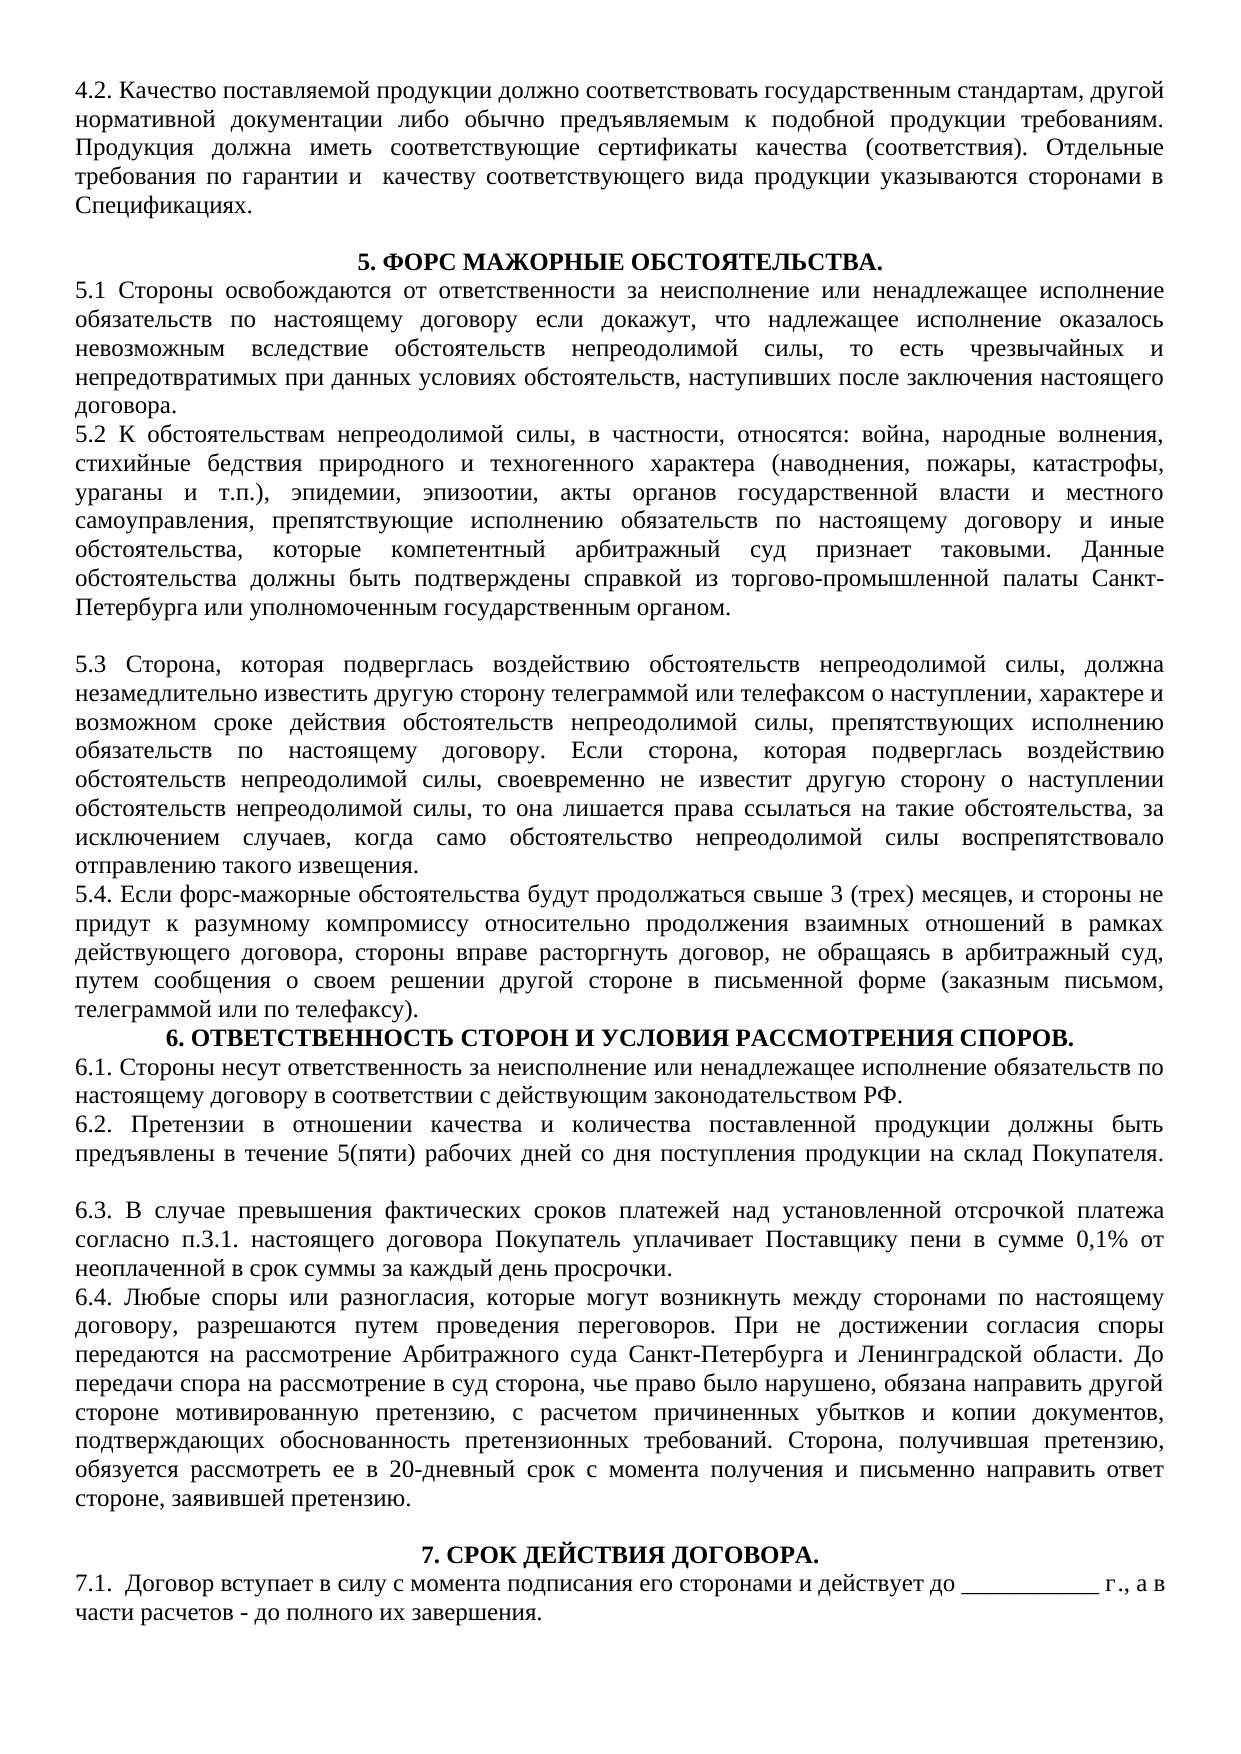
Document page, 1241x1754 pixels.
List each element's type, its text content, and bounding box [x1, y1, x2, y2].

text 6. ОТВЕТСТВЕННОСТЬ СТОРОН И УСЛОВИЯ РАССМОТРЕНИЯ СПОРОВ. [75, 1023, 1165, 1052]
text 6.2. Претензии в отношении качества и количества поставленной продукции должны быть предъявлены в течение 5(пяти) рабочих дней со дня поступления продукции на склад Покупателя. [75, 1109, 1165, 1196]
text 5.1 Стороны освобождаются от ответственности за неисполнение или ненадлежащее исполнение обязательств по настоящему договору если докажут, что надлежащее исполнение оказалось невозможным вследствие обстоятельств непреодолимой силы, то есть чрезвычайных и непредотвратимых при данных условиях обстоятельств, наступивших после заключения настоящего договора. [75, 276, 1165, 419]
text 4.2. Качество поставляемой продукции должно соответствовать государственным стандартам, другой нормативной документации либо обычно предъявляемым к подобной продукции требованиям. Продукция должна иметь соответствующие сертификаты качества (соответствия). Отдельные требования по гарантии и качеству соответствующего вида продукции указываются сторонами в Спецификациях. [75, 75, 1165, 219]
text 6.1. Стороны несут ответственность за неисполнение или ненадлежащее исполнение обязательств по настоящему договору в соответствии с действующим законодательством РФ. [75, 1052, 1165, 1109]
text 6.3. В случае превышения фактических сроков платежей над установленной отсрочкой платежа согласно п.3.1. настоящего договора Покупатель уплачивает Поставщику пени в сумме 0,1% от неоплаченной в срок суммы за каждый день просрочки. [75, 1196, 1165, 1282]
text 5.4. Если форс-мажорные обстоятельства будут продолжаться свыше 3 (трех) месяцев, и стороны не придут к разумному компромиссу относительно продолжения взаимных отношений в рамках действующего договора, стороны вправе расторгнуть договор, не обращаясь в арбитражный суд, путем сообщения о своем решении другой стороне в письменной форме (заказным письмом, телеграммой или по телефаксу). [75, 879, 1165, 1023]
text 6.4. Любые споры или разногласия, которые могут возникнуть между сторонами по настоящему договору, разрешаются путем проведения переговоров. При не достижении согласия споры передаются на рассмотрение Арбитражного суда Санкт-Петербурга и Ленинградской области. До передачи спора на рассмотрение в суд сторона, чье право было нарушено, обязана направить другой стороне мотивированную претензию, с расчетом причиненных убытков и копии документов, подтверждающих обоснованность претензионных требований. Сторона, получившая претензию, обязуется рассмотреть ее в 20-дневный срок с момента получения и письменно направить ответ стороне, заявившей претензию. [75, 1282, 1165, 1512]
text 5. ФОРС МАЖОРНЫЕ ОБСТОЯТЕЛЬСТВА. [75, 247, 1165, 276]
text 5.3 Сторона, которая подверглась воздействию обстоятельств непреодолимой силы, должна незамедлительно известить другую сторону телеграммой или телефаксом о наступлении, характере и возможном сроке действия обстоятельств непреодолимой силы, препятствующих исполнению обязательств по настоящему договору. Если сторона, которая подверглась воздействию обстоятельств непреодолимой силы, своевременно не известит другую сторону о наступлении обстоятельств непреодолимой силы, то она лишается права ссылаться на такие обстоятельства, за исключением случаев, когда само обстоятельство непреодолимой силы воспрепятствовало отправлению такого извещения. [75, 649, 1165, 879]
text 7. СРОК ДЕЙСТВИЯ ДОГОВОРА. [75, 1540, 1165, 1568]
text 7.1. Договор вступает в силу с момента подписания его сторонами и действует до ___________ г., а в части расчетов - до полного их завершения. [75, 1568, 1165, 1626]
text 5.2 К обстоятельствам непреодолимой силы, в частности, относятся: война, народные волнения, стихийные бедствия природного и техногенного характера (наводнения, пожары, катастрофы, ураганы и т.п.), эпидемии, эпизоотии, акты органов государственной власти и местного самоуправления, препятствующие исполнению обязательств по настоящему договору и иные обстоятельства, которые компетентный арбитражный суд признает таковыми. Данные обстоятельства должны быть подтверждены справкой из торгово-промышленной палаты Санкт-Петербурга или уполномоченным государственным органом. [75, 419, 1165, 649]
